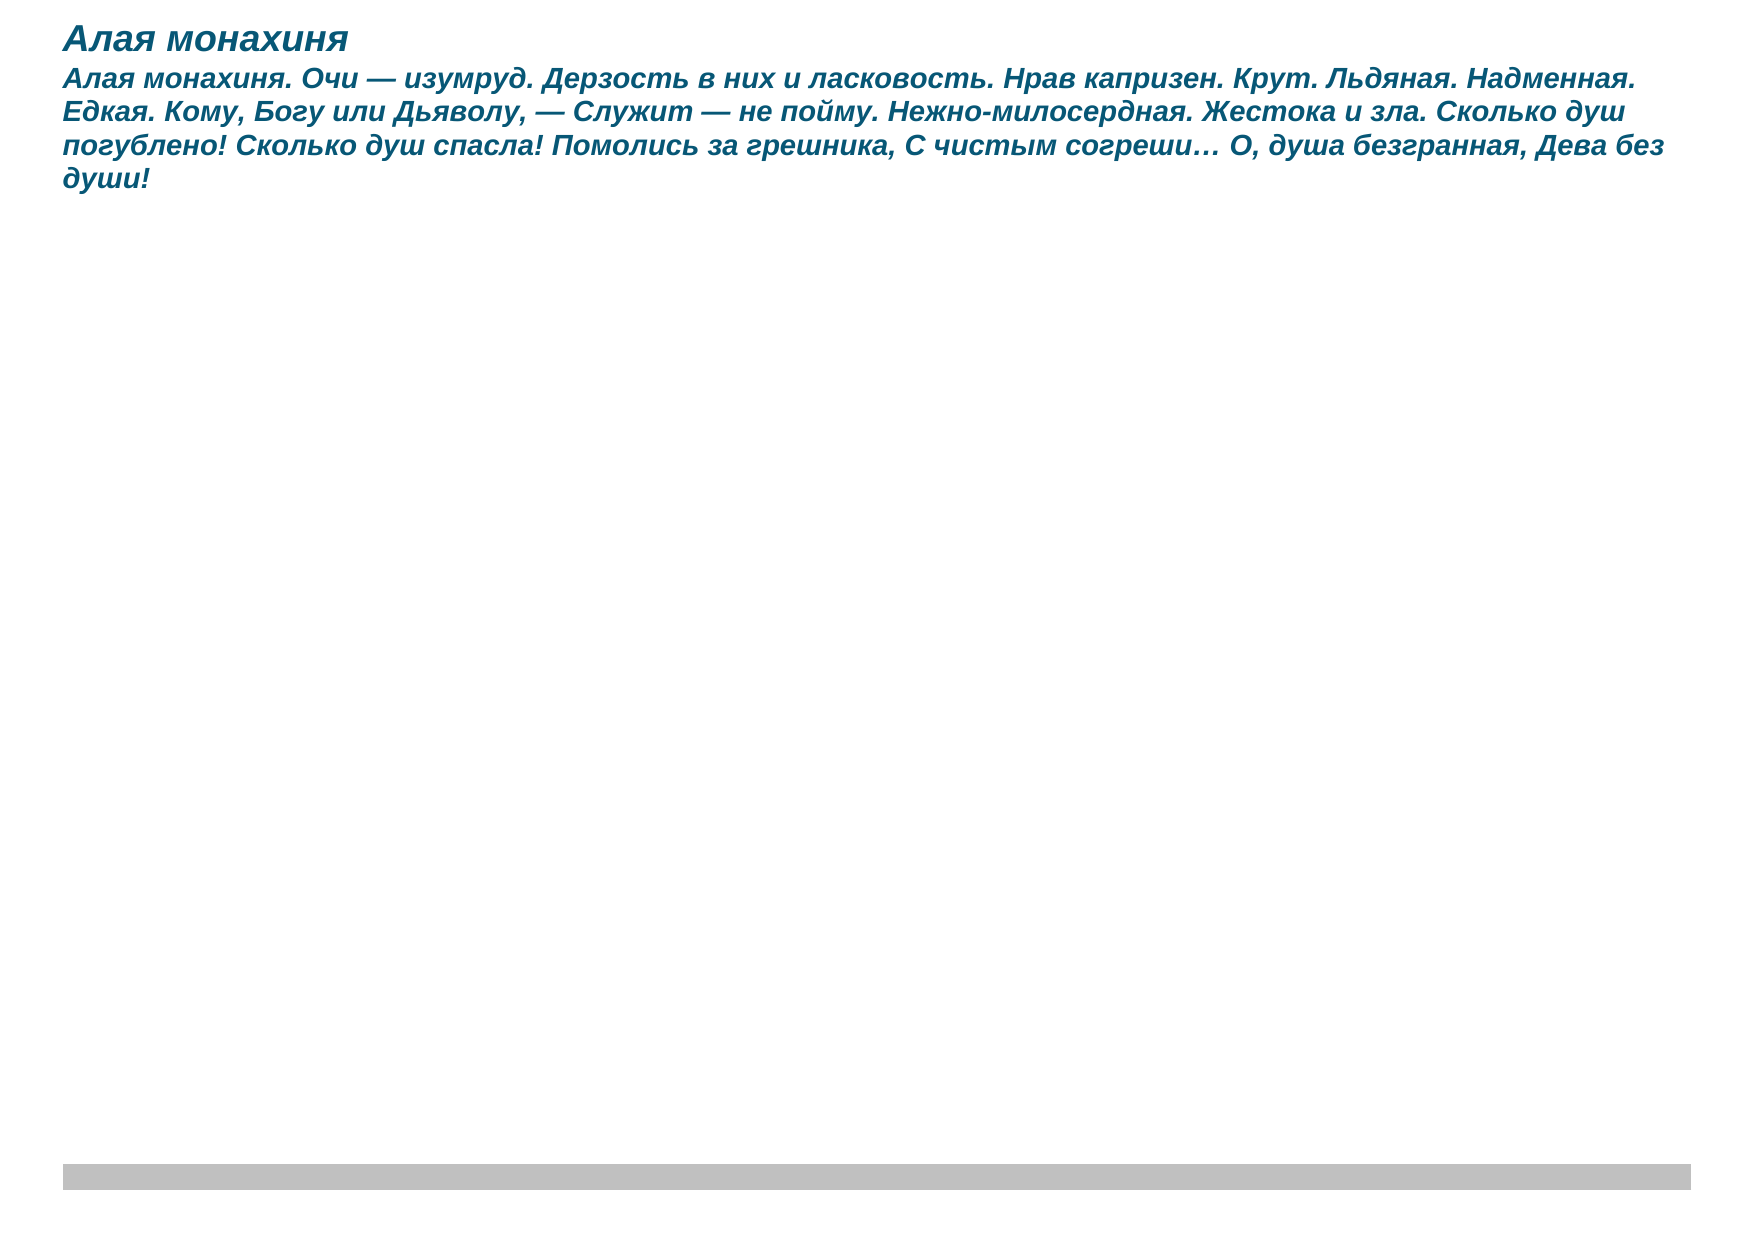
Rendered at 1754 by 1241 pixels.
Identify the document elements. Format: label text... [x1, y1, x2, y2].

text Алая монахиня. [62, 61, 1691, 195]
subtitle Алая монахиня [62, 17, 1691, 60]
